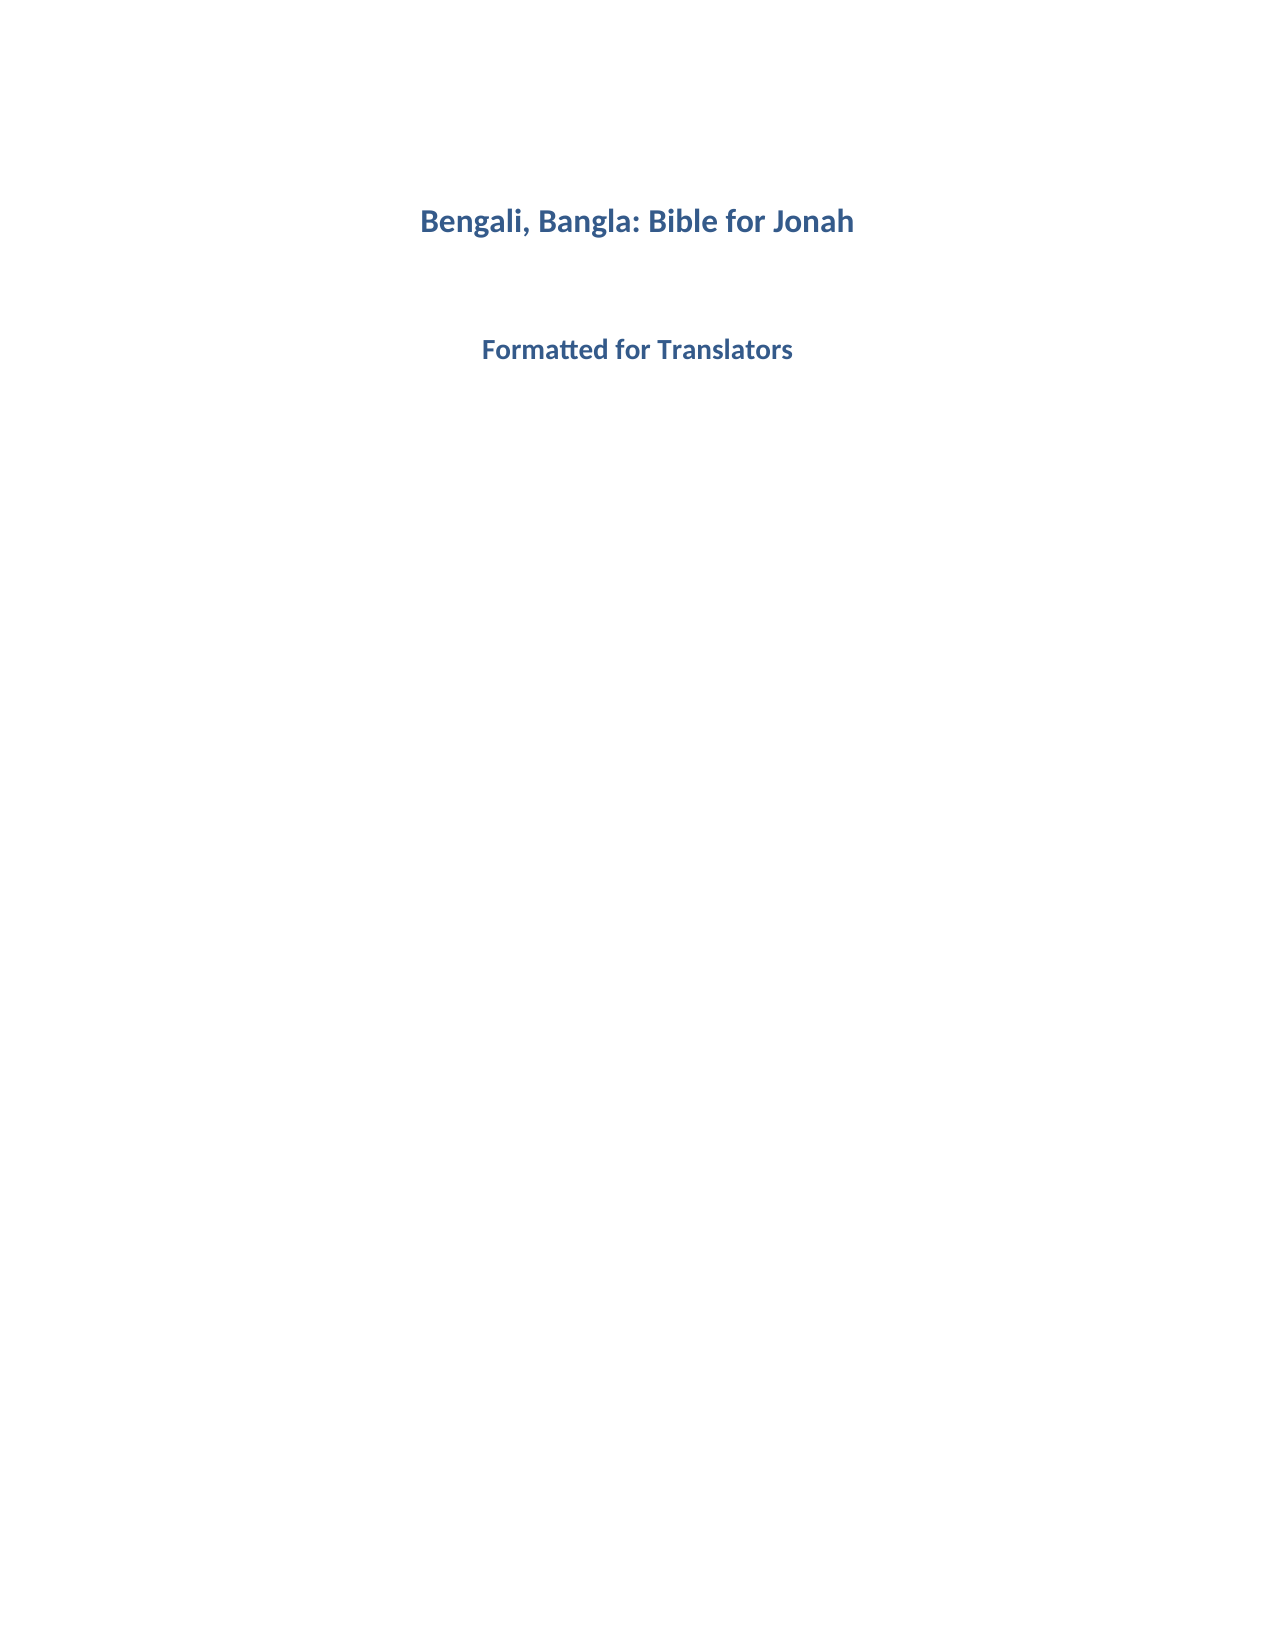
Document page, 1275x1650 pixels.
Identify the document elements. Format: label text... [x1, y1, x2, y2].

subtitle Formatted for Translators [150, 331, 1125, 367]
title Bengali, Bangla: Bible for Jonah [150, 200, 1125, 241]
